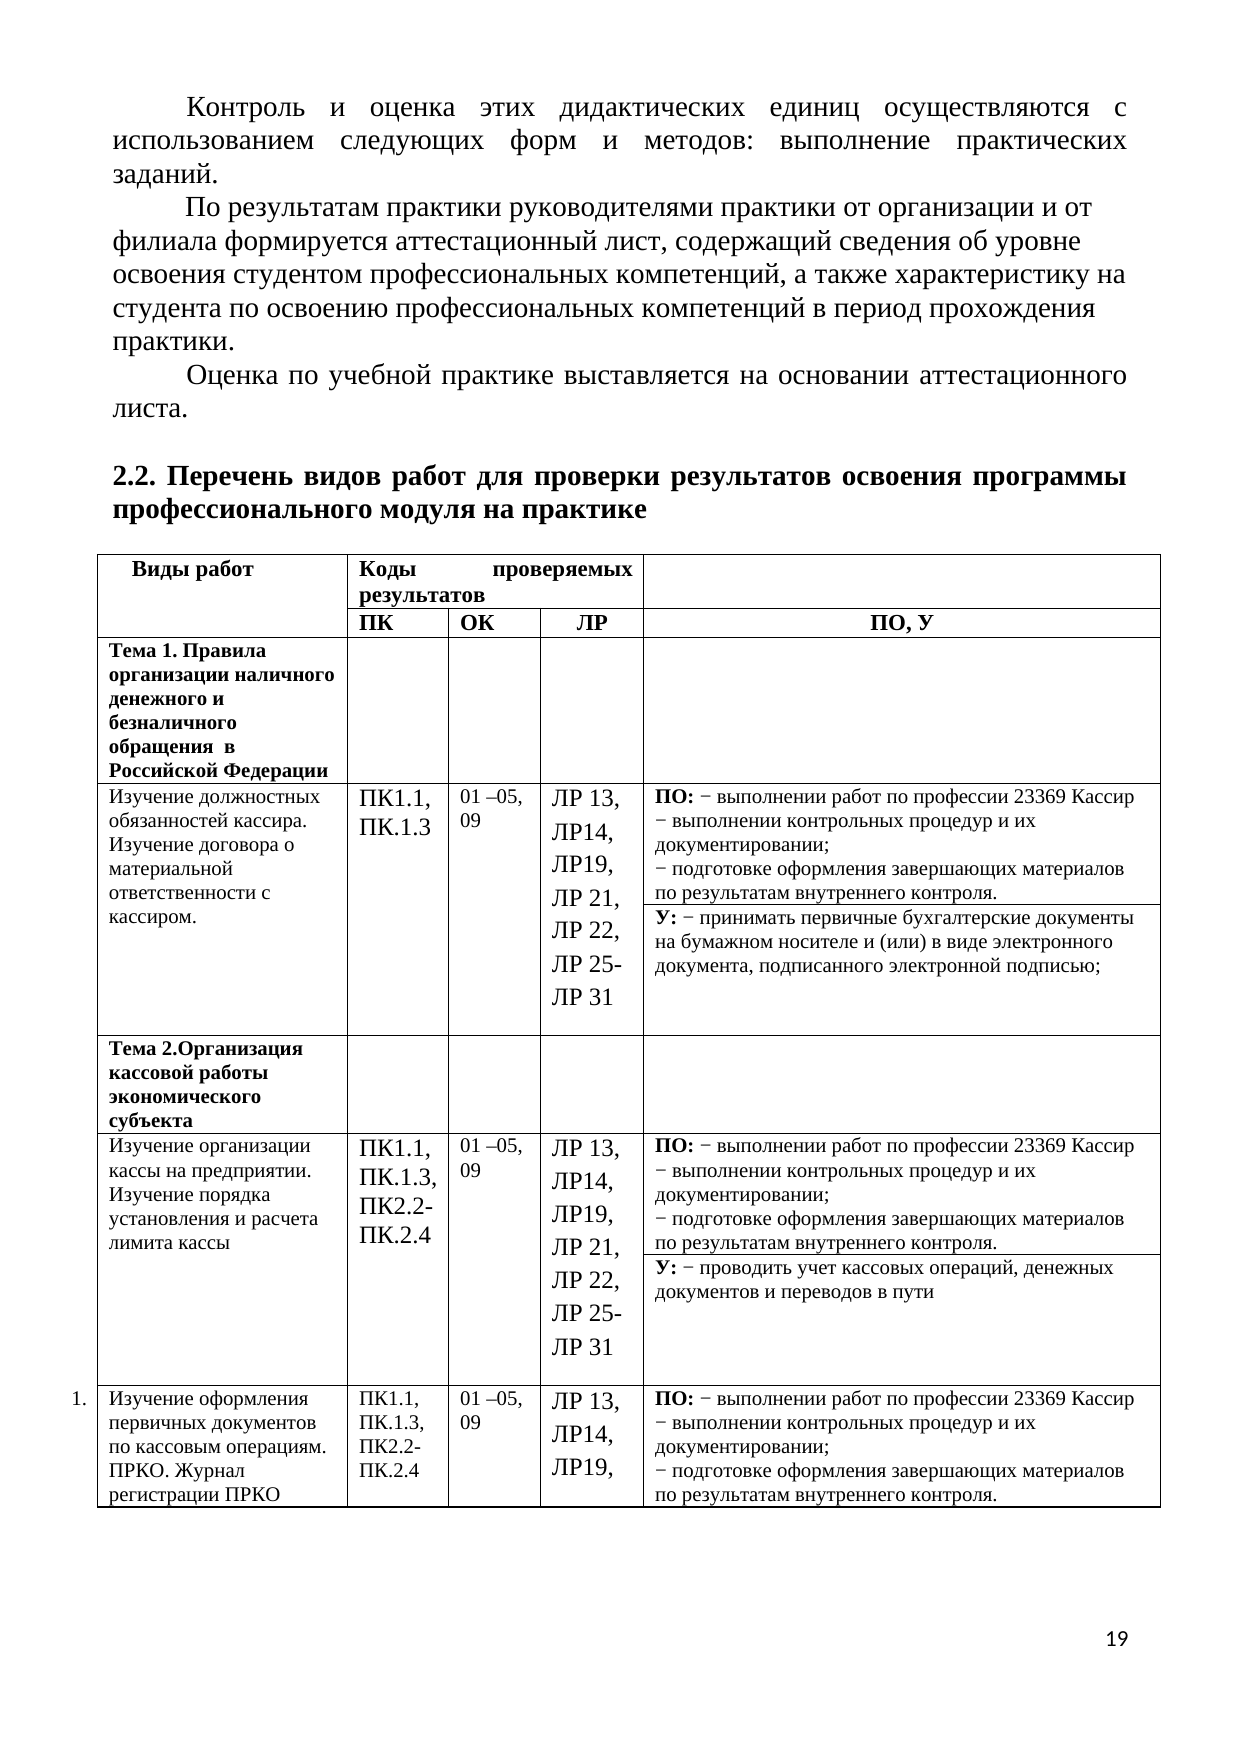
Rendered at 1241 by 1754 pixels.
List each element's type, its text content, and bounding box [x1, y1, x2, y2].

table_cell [98, 1386, 347, 1506]
table_cell ПК1.1, ПК.1.3, ПК2.2- ПК.2.4 [348, 1134, 448, 1385]
table_cell [348, 1036, 448, 1132]
text 2.2. Перечень видов работ для проверки результатов освоения программы профессионального модуля на практике [112, 458, 1128, 525]
table_cell 01 –05, 09 [449, 784, 540, 1035]
table_cell Изучение организации кассы на предприятии. Изучение порядка установления и расчета лимита кассы [98, 1134, 347, 1385]
table_header Виды работ [98, 555, 347, 637]
table_cell 01 –05, 09 [449, 1134, 540, 1385]
table_cell У: − проводить учет кассовых операций, денежных документов и переводов в пути [644, 1255, 1160, 1385]
table_cell ПК [348, 609, 448, 637]
text Контроль и оценка этих дидактических единиц осуществляются с использованием следующих форм и методов: выполнение практических заданий. [112, 89, 1128, 189]
table_cell Тема 1. Правила организации наличного денежного и безналичного обращения в Российской Федерации [98, 638, 347, 782]
text Оценка по учебной практике выставляется на основании аттестационного листа. [112, 357, 1128, 424]
table_cell 01 –05, 09 [449, 1386, 540, 1506]
table_header Коды проверяемых результатов [348, 555, 643, 608]
table_cell Изучение должностных обязанностей кассира. Изучение договора о материальной ответственности с кассиром. [98, 784, 347, 1035]
table_cell ПО, У [644, 609, 1160, 637]
table_cell Тема 2.Организация кассовой работы экономического субъекта [98, 1036, 347, 1132]
table_cell ЛР 13, ЛР14, ЛР19, ЛР 21, ЛР 22, ЛР 25- ЛР 31 [541, 1134, 643, 1385]
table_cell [348, 1386, 448, 1506]
table_cell [449, 638, 540, 782]
table_cell [348, 638, 448, 782]
table_header [644, 555, 1160, 608]
text По результатам практики руководителями практики от организации и от филиала формируется аттестационный лист, содержащий сведения об уровне освоения студентом профессиональных компетенций, а также характеристику на студента по освоению профессиональных компетенций в период прохождения практики. [83, 189, 1128, 357]
table_cell [644, 638, 1160, 782]
table_cell [541, 1036, 643, 1132]
table_cell ПК1.1, ПК.1.3 [348, 784, 448, 1035]
table_cell [449, 1036, 540, 1132]
table_cell ОК [449, 609, 540, 637]
table_cell [541, 638, 643, 782]
table_cell У: − принимать первичные бухгалтерские документы на бумажном носителе и (или) в виде электронного документа, подписанного электронной подписью; [644, 905, 1160, 1035]
table_cell ЛР [541, 609, 643, 637]
table_cell [644, 1036, 1160, 1132]
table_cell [541, 1386, 643, 1506]
table_cell ЛР 13, ЛР14, ЛР19, ЛР 21, ЛР 22, ЛР 25- ЛР 31 [541, 784, 643, 1035]
